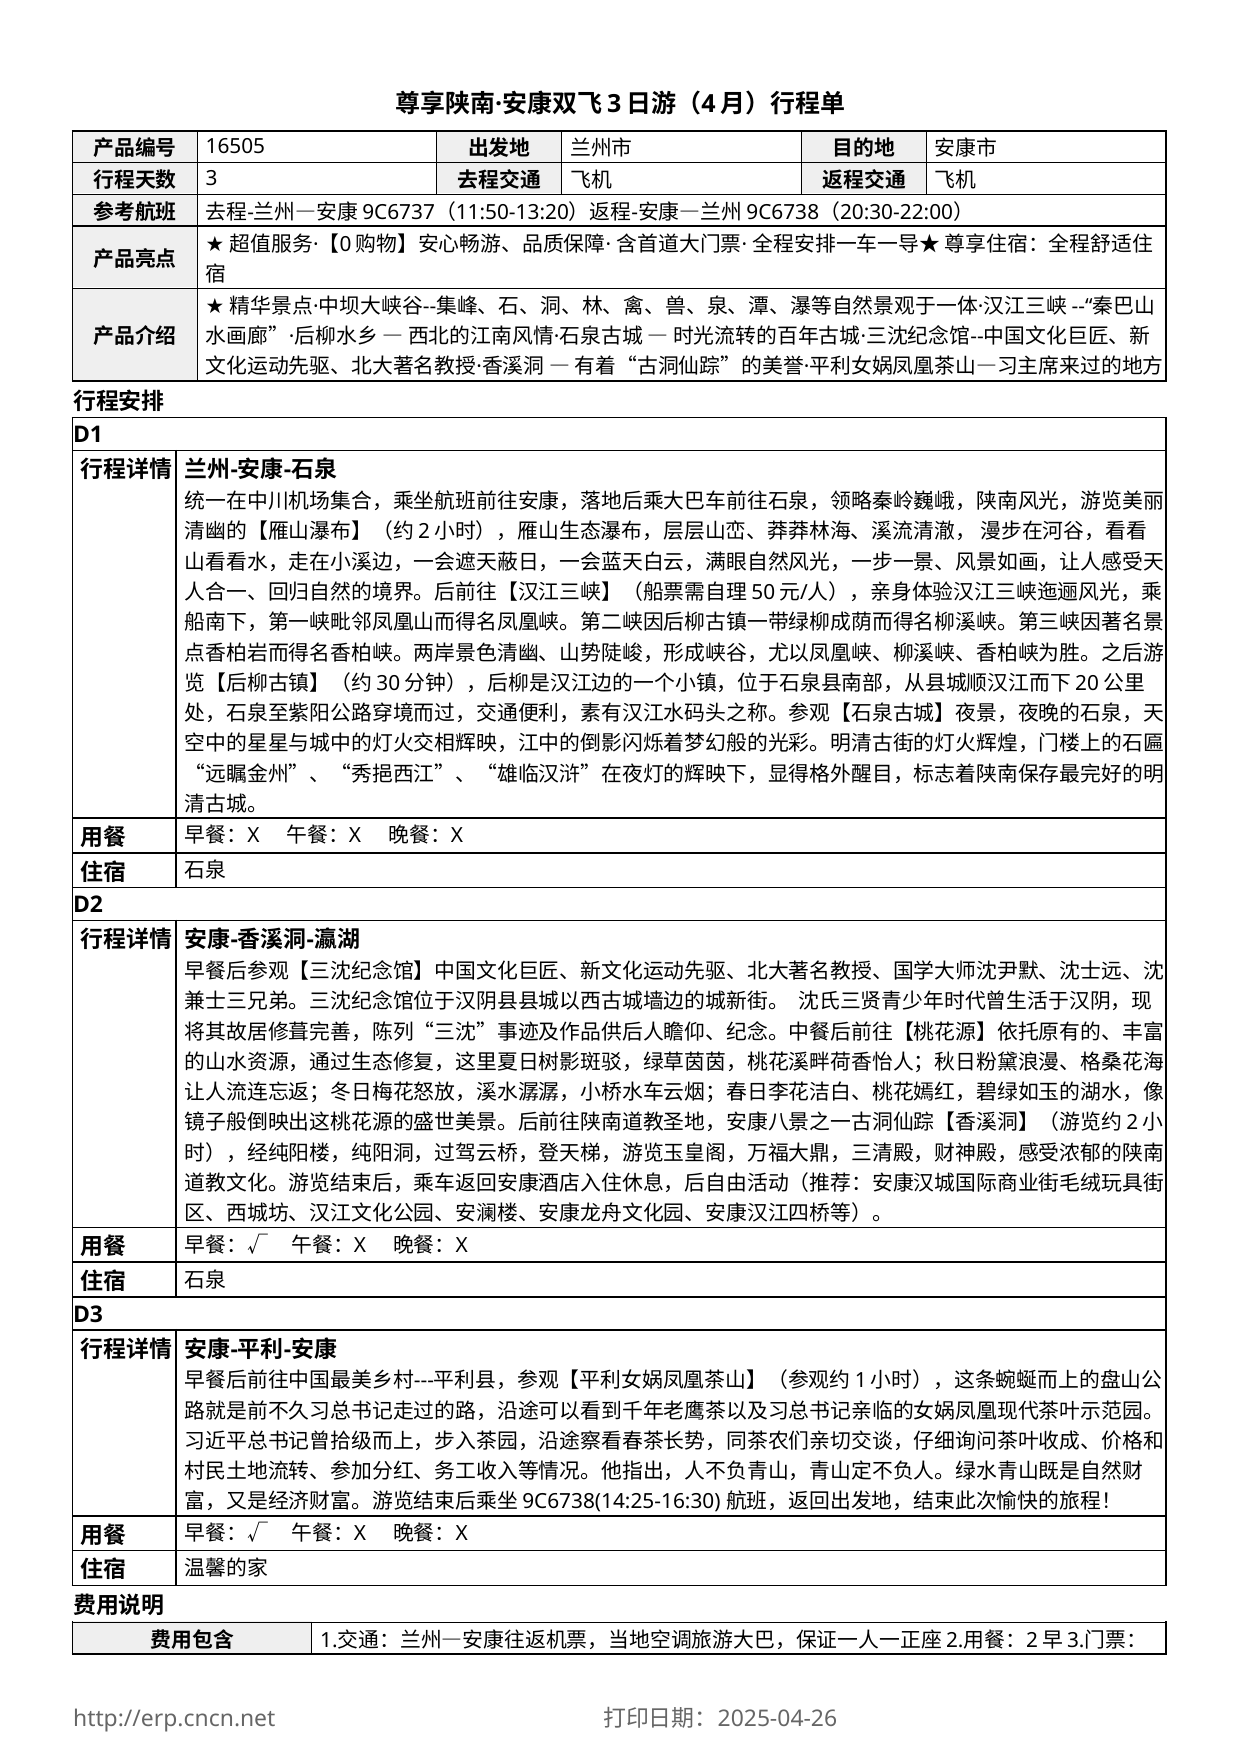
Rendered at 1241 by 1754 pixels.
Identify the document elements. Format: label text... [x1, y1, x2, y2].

table_cell 行程详情 [73, 451, 175, 817]
table_cell 住宿 [73, 1263, 175, 1296]
table_cell 返程交通 [802, 163, 926, 193]
table_header 16505 [198, 132, 436, 162]
table_cell ★ 精华景点 [198, 289, 1165, 380]
table_header 兰州市 [562, 132, 801, 162]
table_cell 用餐 [73, 1517, 175, 1550]
table_cell 去程-兰州—安康9C6737（11:50-13:20） [198, 195, 1165, 225]
table_cell 行程详情 [73, 921, 175, 1226]
table_cell 住宿 [73, 1551, 175, 1584]
table_cell 温馨的家 [177, 1551, 1165, 1584]
table_cell 产品亮点 [73, 227, 197, 287]
table_header 产品编号 [73, 132, 197, 162]
text 尊享陕南·安康双飞3日游（4月）行程单 [73, 83, 1167, 119]
table_cell 早餐：X 午餐：X 晚餐：X [177, 819, 1165, 852]
table_header D1 [73, 418, 1165, 450]
table_cell 早餐：√ 午餐：X 晚餐：X [177, 1228, 1165, 1261]
table_cell 兰州-安康-石泉 统一在中川机场集合，乘坐航班前往安康，落地后乘大巴车前往石泉，领略秦岭巍峨，陕南风光，游览美丽清幽的【雁山瀑布】（约2小时），雁山生态瀑布，层层山峦、莽莽林海、溪流清澈， 漫步在河谷，看看山看看水，走在小溪边，一会遮天蔽日，一会蓝天白云，满眼自然风光，一步一景、风景如画，让人感受天人合一、回归自然的境界。后前往【汉江三峡】（船票需自理50元/人），亲身体验汉江三峡迤逦风光，乘船南下，第一峡毗邻凤凰山而得名凤凰峡。第二峡因后柳古镇一带绿柳成荫而得名柳溪峡。第三峡因著名景点香柏岩而得名香柏峡。两岸景色清幽、山势陡峻，形成峡谷，尤以凤凰峡、柳溪峡、香柏峡为胜。 [177, 451, 1165, 817]
table_cell 住宿 [73, 854, 175, 887]
table_header 目的地 [802, 132, 926, 162]
table_cell 行程天数 [73, 163, 197, 193]
table_cell 产品介绍 [73, 289, 197, 380]
table_cell 安康-香溪洞-瀛湖 早餐后参观【三沈纪念馆】中国文化巨匠、新文化运动先驱、北大著名教授、国学大师沈尹默、沈士远、沈兼士三兄弟。三沈纪念馆位于汉阴县县城以西古城墙边的城新街。 沈氏三贤青少年时代曾生活于汉阴，现将其故居修葺完善，陈列“三沈”事迹及作品供后人瞻仰、纪念。 [177, 921, 1165, 1226]
text 费用说明 [73, 1587, 1167, 1620]
table_cell 安康-平利-安康 早餐后前往中国最美乡村---平利县，参观【平利女娲凤凰茶山】（参观约1小时），这条蜿蜒而上的盘山公路就是前不久习总书记走过的路，沿途可以看到千年老鹰茶以及习总书记亲临的女娲凤凰现代茶叶示范园。习近平总书记曾拾级而上，步入茶园，沿途察看春茶长势，同茶农们亲切交谈，仔细询问茶叶收成、价格和村民土地流转、参加分红、务工收入等情况。他指出，人不负青山，青山定不负人。绿水青山既是自然财富，又是经济财富。游览结束后乘坐9C6738(14:25-16:30) 航班，返回出发地，结束此次愉快的旅程！ [177, 1331, 1165, 1515]
table_cell 早餐：√ 午餐：X 晚餐：X [177, 1517, 1165, 1550]
table_cell 飞机 [927, 163, 1165, 193]
table_cell 石泉 [177, 854, 1165, 887]
text 行程安排 [73, 383, 1167, 416]
table_cell 用餐 [73, 1228, 175, 1261]
table_header 费用包含 [73, 1623, 311, 1653]
table_header 出发地 [437, 132, 561, 162]
table_cell 飞机 [562, 163, 801, 193]
table_cell 用餐 [73, 819, 175, 852]
table_header 安康市 [927, 132, 1165, 162]
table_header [312, 1623, 1165, 1653]
table_cell 石泉 [177, 1263, 1165, 1296]
table_cell 行程详情 [73, 1331, 175, 1515]
table_cell D3 [73, 1298, 1165, 1329]
table_cell D2 [73, 888, 1165, 919]
table_cell 参考航班 [73, 195, 197, 225]
table_cell ★ 超值服务 [198, 227, 1165, 287]
table_cell 3 [198, 163, 436, 193]
table_cell 去程交通 [437, 163, 561, 193]
